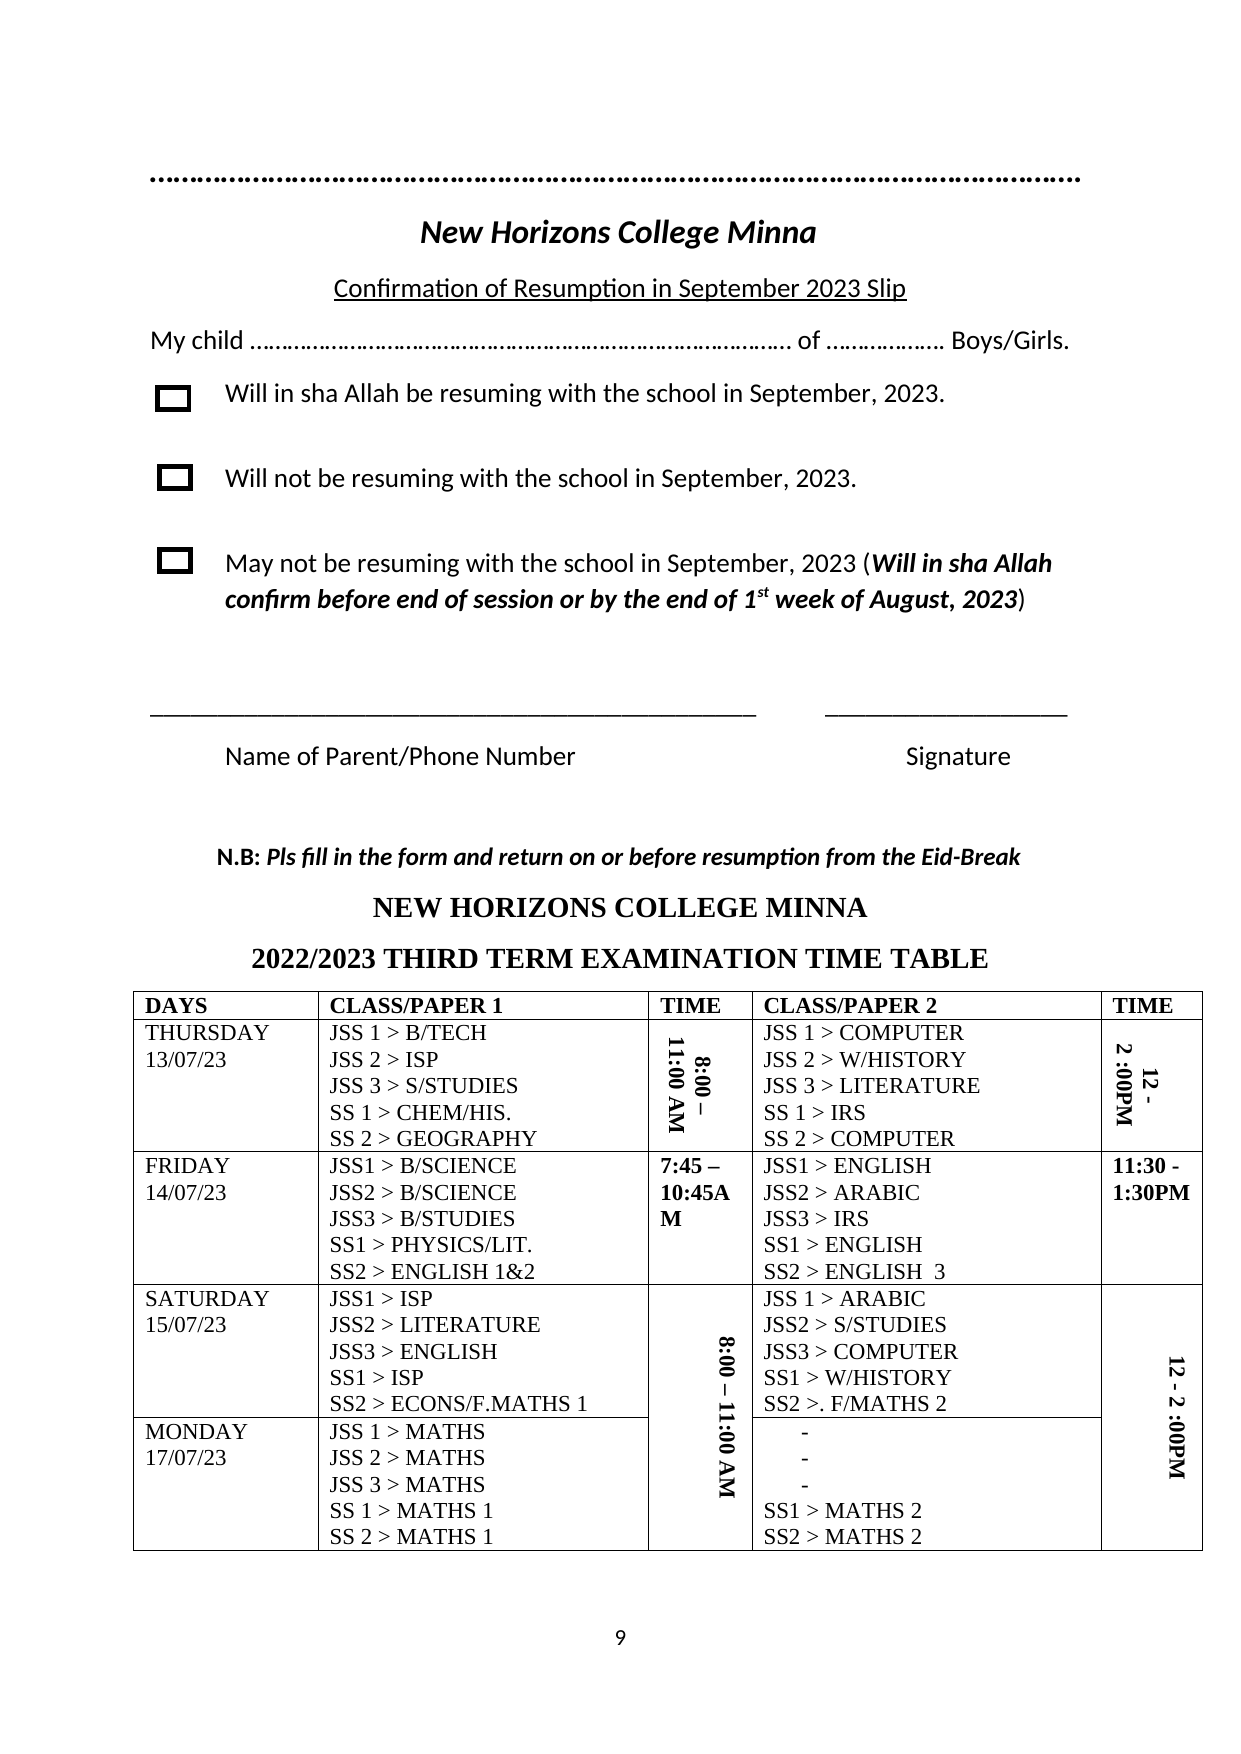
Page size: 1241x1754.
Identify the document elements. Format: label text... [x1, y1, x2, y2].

table_cell 8:00 – 11:00 AM [649, 1285, 752, 1550]
text N.B: Pls fill in the form and return on or before resumption from the Eid-Break [150, 841, 1090, 872]
text New Horizons College Minna [150, 211, 1090, 251]
table_header CLASS/PAPER 1 [319, 992, 648, 1018]
table_cell JSS 1 > ARABIC JSS2 > S/STUDIES JSS3 > COMPUTER SS1 > W/HISTORY SS2 >. F/MATHS 2 [753, 1285, 1101, 1417]
table_cell THURSDAY 13/07/23 [134, 1020, 318, 1151]
table_cell JSS 1 > MATHS JSS 2 > MATHS JSS 3 > MATHS SS 1 > MATHS 1 SS 2 > MATHS 1 [319, 1418, 648, 1550]
table_cell JSS 1 > B/TECH JSS 2 > ISP JSS 3 > S/STUDIES SS 1 > CHEM/HIS. SS 2 > GEOGRAPHY [319, 1020, 648, 1151]
table_cell 7:45 – 10:45AM [649, 1152, 752, 1284]
table_cell JSS1 > ENGLISH JSS2 > ARABIC JSS3 > IRS SS1 > ENGLISH SS2 > ENGLISH 3 [753, 1152, 1101, 1284]
text May not be resuming with the school in September, 2023 (Will in sha Allah confirm before end of session or by the end of 1st week of August, 2023) [225, 547, 1090, 615]
text ………………………………………………………………………………………………………. [150, 150, 1090, 191]
table_cell 12 - 2 :00PM [1102, 1285, 1202, 1550]
table_cell MONDAY 17/07/23 [134, 1418, 318, 1550]
table_cell SATURDAY 15/07/23 [134, 1285, 318, 1417]
table_cell 12 - 2 :00PM [1102, 1020, 1202, 1151]
text Will not be resuming with the school in September, 2023. [150, 461, 1090, 494]
table_header TIME [649, 992, 752, 1018]
table_cell JSS 1 > COMPUTER JSS 2 > W/HISTORY JSS 3 > LITERATURE SS 1 > IRS SS 2 > COMPUTER [753, 1020, 1101, 1151]
table_header CLASS/PAPER 2 [753, 992, 1101, 1018]
text My child …………………………………………………………………………… of ………………. Boys/Girls. [150, 323, 1090, 357]
text Will in sha Allah be resuming with the school in September, 2023. [150, 376, 1090, 409]
table_cell SS1 > MATHS 2 SS2 > MATHS 2 [753, 1418, 1101, 1550]
text 2022/2023 THIRD TERM EXAMINATION TIME TABLE [150, 941, 1090, 974]
table_cell 8:00 – 11:00 AM [649, 1020, 752, 1151]
table_header TIME [1102, 992, 1202, 1018]
table_cell 11:30 -1:30PM [1102, 1152, 1202, 1284]
text NEW HORIZONS COLLEGE MINNA [150, 891, 1090, 924]
table_cell JSS1 > ISP JSS2 > LITERATURE JSS3 > ENGLISH SS1 > ISP SS2 > ECONS/F.MATHS 1 [319, 1285, 648, 1417]
table_cell FRIDAY 14/07/23 [134, 1152, 318, 1284]
text Confirmation of Resumption in September 2023 Slip [150, 271, 1090, 304]
text _____________________________________________ __________________ [150, 687, 1090, 720]
text Name of Parent/Phone Number Signature [150, 739, 1090, 772]
table_cell JSS1 > B/SCIENCE JSS2 > B/SCIENCE JSS3 > B/STUDIES SS1 > PHYSICS/LIT. SS2 > ENGLISH 1&2 [319, 1152, 648, 1284]
table_header DAYS [134, 992, 318, 1018]
